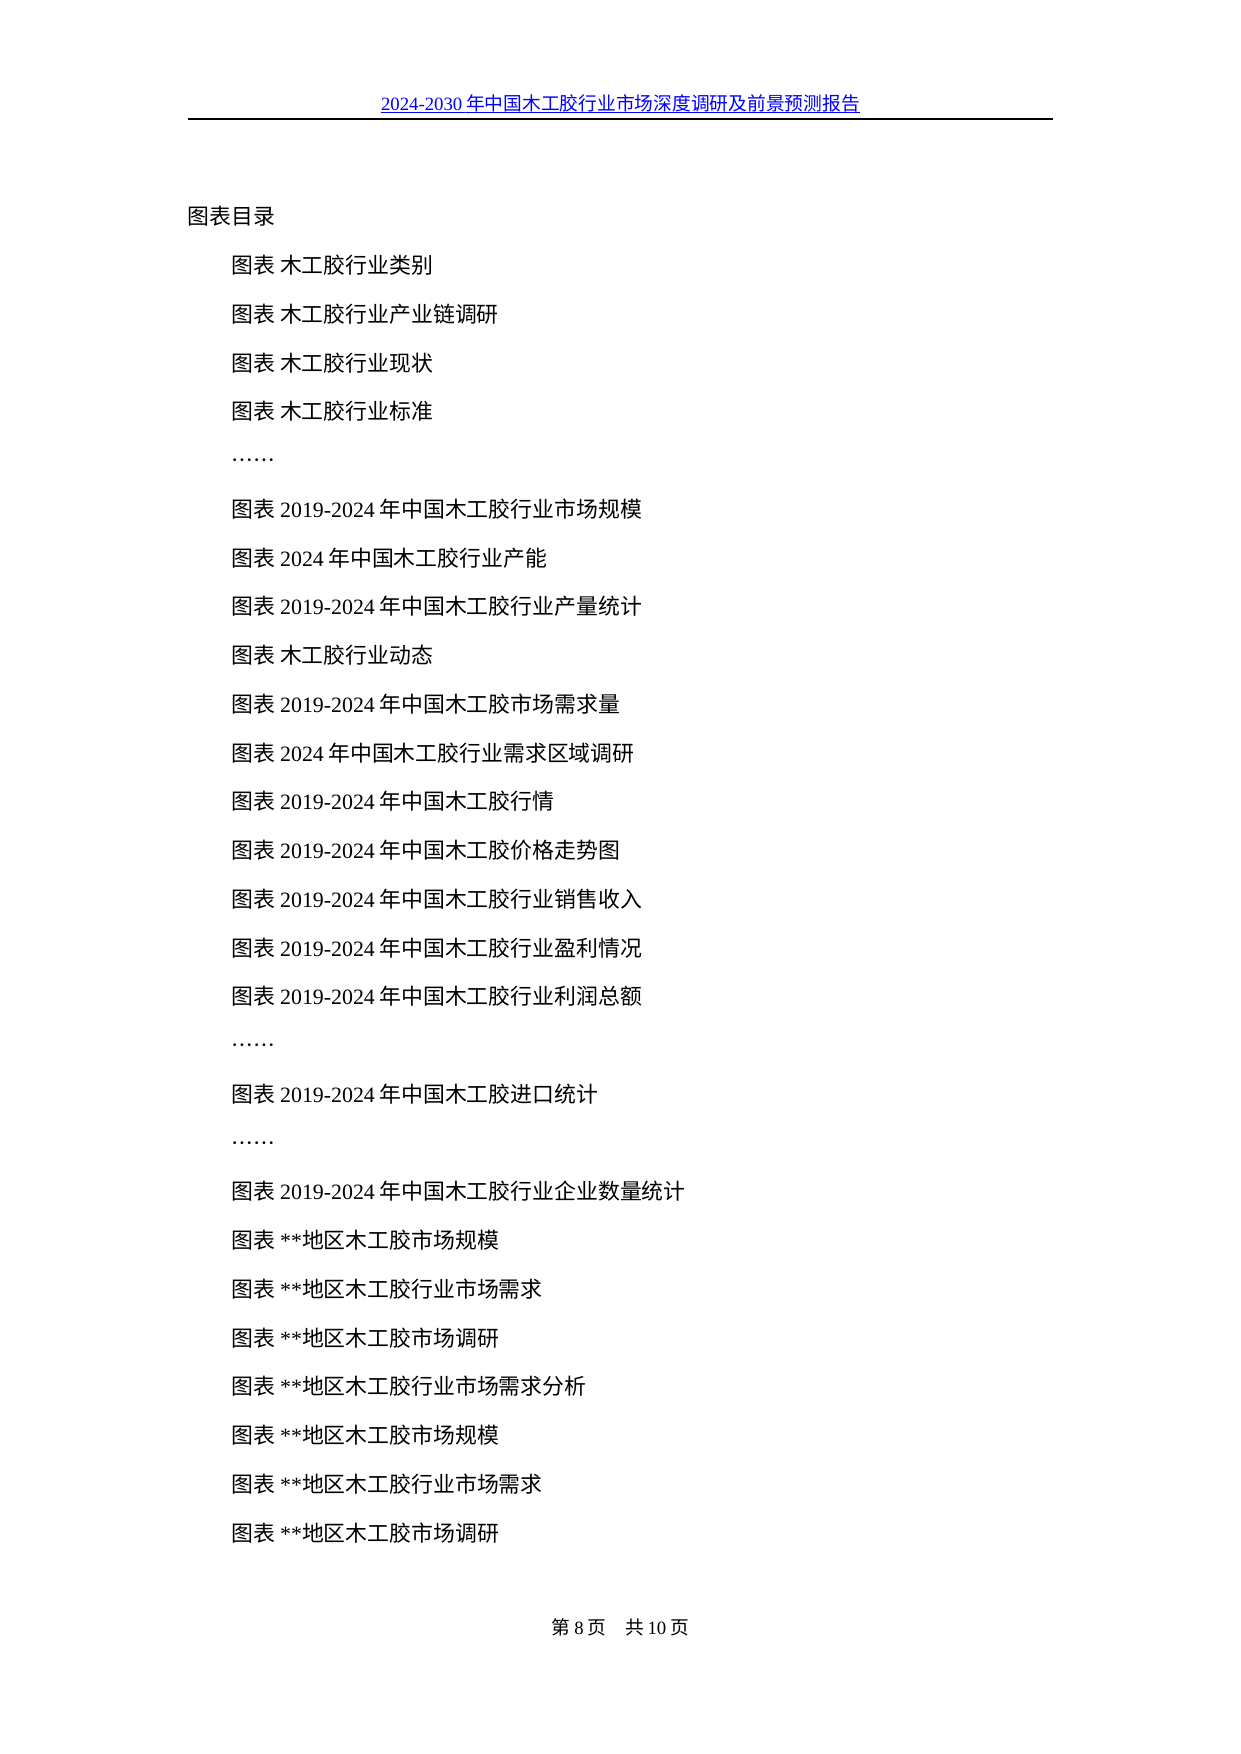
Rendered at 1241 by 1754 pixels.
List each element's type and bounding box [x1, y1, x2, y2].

text [187, 150, 1053, 1548]
